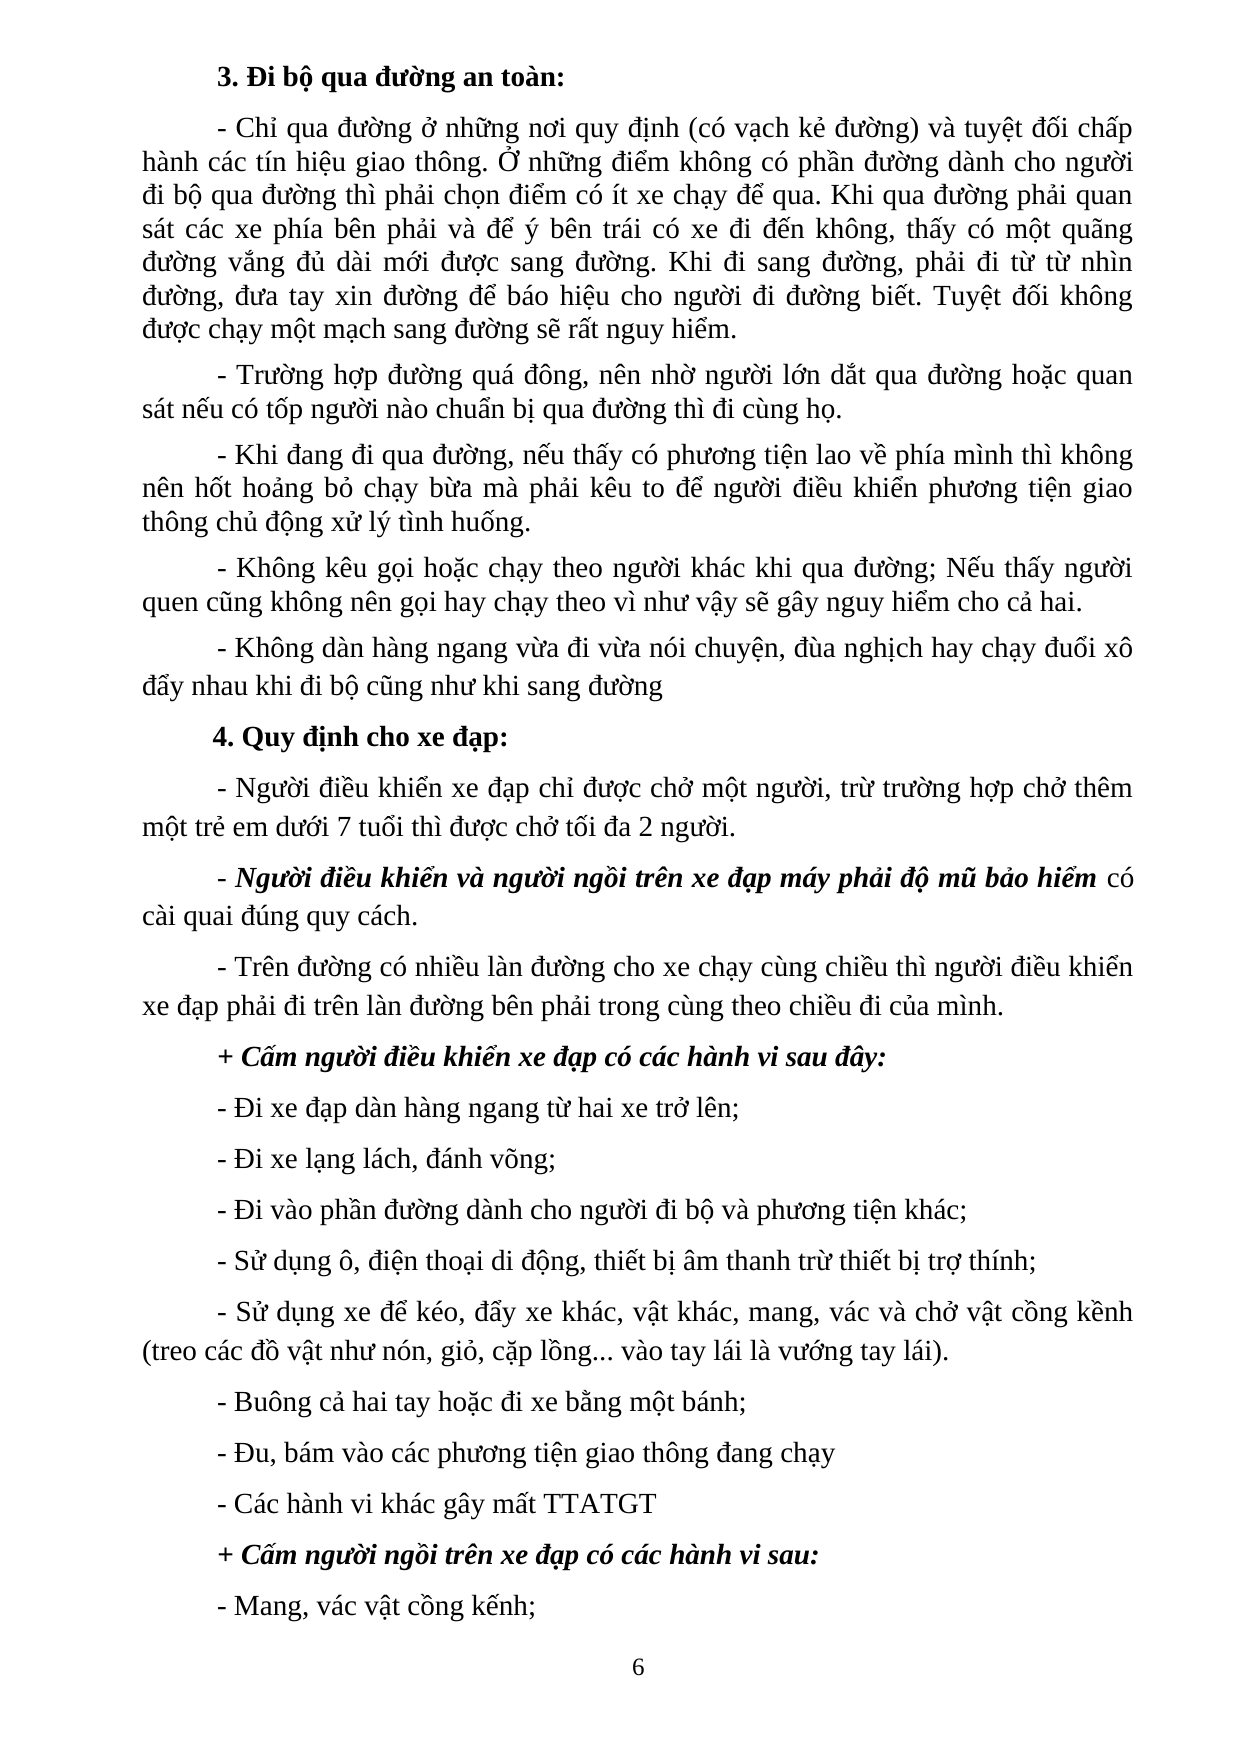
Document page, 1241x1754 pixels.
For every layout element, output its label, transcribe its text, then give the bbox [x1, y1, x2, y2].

text - Đi xe lạng lách, đánh võng; [142, 1141, 1134, 1175]
text - Sử dụng xe để kéo, đẩy xe khác, vật khác, mang, vác và chở vật cồng kềnh (treo các đồ vật như nón, giỏ, cặp lồng... vào tay lái là vướng tay lái). [142, 1294, 1134, 1366]
text + Cấm người ngồi trên xe đạp có các hành vi sau: [142, 1537, 1134, 1571]
text - Đi xe đạp dàn hàng ngang từ hai xe trở lên; [142, 1090, 1134, 1124]
text - Không kêu gọi hoặc chạy theo người khác khi qua đường; Nếu thấy người quen cũng không nên gọi hay chạy theo vì như vậy sẽ gây nguy hiểm cho cả hai. [142, 550, 1134, 617]
text - Chỉ qua đường ở những nơi quy định (có vạch kẻ đường) và tuyệt đối chấp hành các tín hiệu giao thông. Ở những điểm không có phần đường dành cho người đi bộ qua đường thì phải chọn điểm có ít xe chạy để qua. Khi qua đường phải quan sát các xe phía bên phải và để ý bên trái có xe đi đến không, thấy có một quãng đường vắng đủ dài mới được sang đường. Khi đi sang đường, phải đi từ từ nhìn đường, đưa tay xin đường để báo hiệu cho người đi đường biết. Tuyệt đối không được chạy một mạch sang đường sẽ rất nguy hiểm. [142, 110, 1134, 345]
text - Khi đang đi qua đường, nếu thấy có phương tiện lao về phía mình thì không nên hốt hoảng bỏ chạy bừa mà phải kêu to để người điều khiển phương tiện giao thông chủ động xử lý tình huống. [142, 437, 1134, 538]
text - Người điều khiển xe đạp chỉ được chở một người, trừ trường hợp chở thêm một trẻ em dưới 7 tuổi thì được chở tối đa 2 người. [142, 770, 1134, 842]
text - Mang, vác vật cồng kếnh; [142, 1588, 1134, 1622]
text - Trường hợp đường quá đông, nên nhờ người lớn dắt qua đường hoặc quan sát nếu có tốp người nào chuẩn bị qua đường thì đi cùng họ. [142, 357, 1134, 424]
text 4. Quy định cho xe đạp: [142, 719, 1134, 753]
text - Đi vào phần đường dành cho người đi bộ và phương tiện khác; [142, 1192, 1134, 1226]
text - Trên đường có nhiều làn đường cho xe chạy cùng chiều thì người điều khiển xe đạp phải đi trên làn đường bên phải trong cùng theo chiều đi của mình. [142, 949, 1134, 1022]
text - Người điều khiển và người ngồi trên xe đạp máy phải độ mũ bảo hiểm có cài quai đúng quy cách. [142, 860, 1134, 932]
text - Đu, bám vào các phương tiện giao thông đang chạy [142, 1435, 1134, 1468]
text - Không dàn hàng ngang vừa đi vừa nói chuyện, đùa nghịch hay chạy đuổi xô đẩy nhau khi đi bộ cũng như khi sang đường [142, 630, 1134, 702]
text - Các hành vi khác gây mất TTATGT [142, 1486, 1134, 1519]
text + Cấm người điều khiển xe đạp có các hành vi sau đây: [142, 1039, 1134, 1073]
text - Buông cả hai tay hoặc đi xe bằng một bánh; [142, 1384, 1134, 1417]
text - Sử dụng ô, điện thoại di động, thiết bị âm thanh trừ thiết bị trợ thính; [142, 1243, 1134, 1277]
text 3. Đi bộ qua đường an toàn: [142, 59, 1134, 93]
